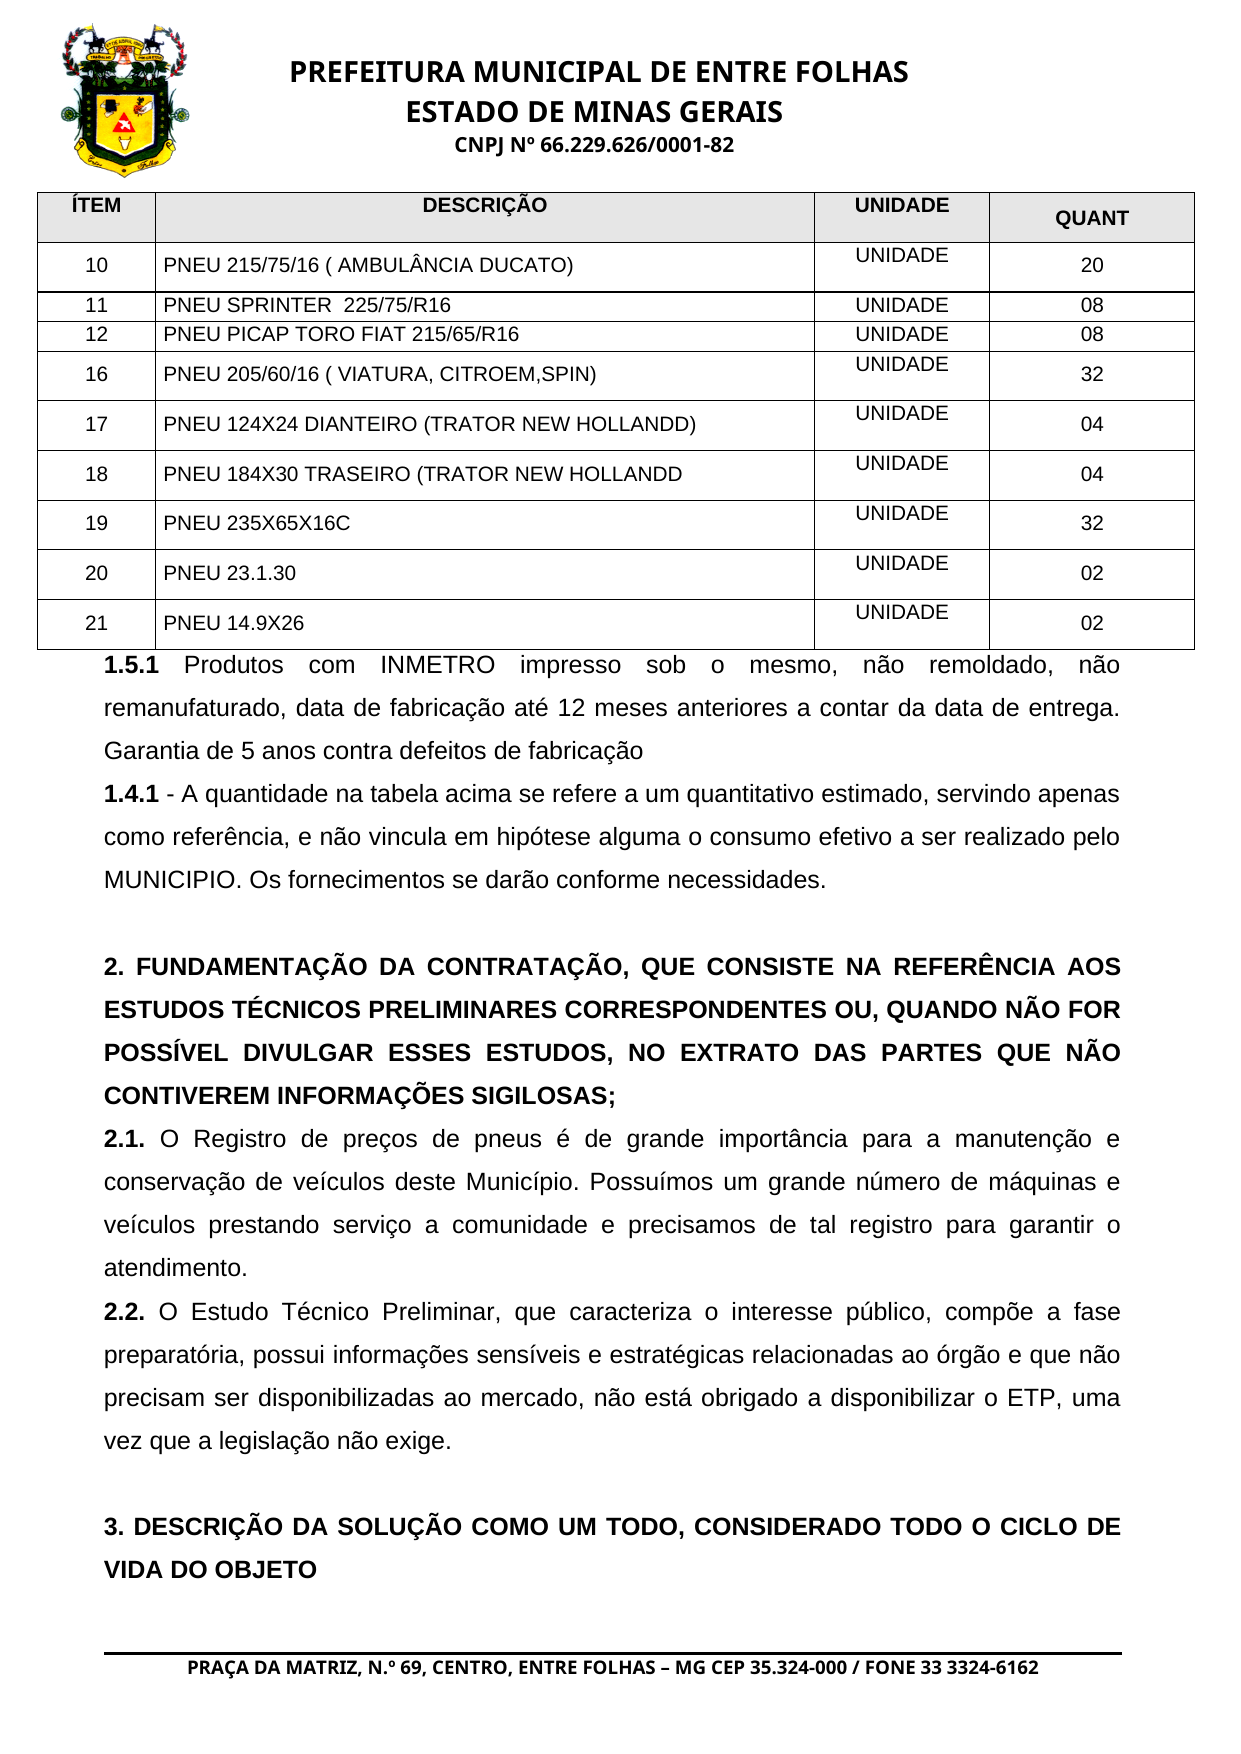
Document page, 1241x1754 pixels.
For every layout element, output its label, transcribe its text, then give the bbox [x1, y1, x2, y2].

table_cell Unidade [815, 600, 989, 649]
table_cell Unidade [815, 243, 989, 291]
table_cell Unidade [815, 322, 989, 351]
picture [54, 16, 193, 176]
table_cell 32 [990, 352, 1194, 400]
table_cell 16 [38, 352, 155, 400]
table_cell Pneu 205/60/16 ( viatura, citroem,Spin) [156, 352, 814, 400]
table_cell Pneu 23.1.30 [156, 550, 814, 599]
table_cell Unidade [815, 550, 989, 599]
table_cell 10 [38, 243, 155, 291]
table_cell Unidade [815, 401, 989, 450]
table_cell 02 [990, 600, 1194, 649]
table_cell Pneu 215/75/16 ( ambulância DUCATO) [156, 243, 814, 291]
table_cell Pneu 14.9X26 [156, 600, 814, 649]
text 2.2. O Estudo Técnico Preliminar, que caracteriza o interesse público, compõe a fase preparatória, possui informações sensíveis e estratégicas relacionadas ao órgão e que não precisam ser disponibilizadas ao mercado, não está obrigado a disponibilizar o ETP, uma vez que a legislação não exige. [103, 1297, 1122, 1455]
text 2.1. O Registro de preços de pneus é de grande importância para a manutenção e conservação de veículos deste Município. Possuímos um grande número de máquinas e veículos prestando serviço a comunidade e precisamos de tal registro para garantir o atendimento. [103, 1124, 1122, 1282]
table_cell 02 [990, 550, 1194, 599]
table_cell 21 [38, 600, 155, 649]
table_cell Pneu 124x24 dianteiro (trator New Hollandd) [156, 401, 814, 450]
table_cell 20 [38, 550, 155, 599]
table_cell Unidade [815, 293, 989, 321]
table_cell Pneu 235x65x16c [156, 501, 814, 549]
table_cell 04 [990, 451, 1194, 499]
table_cell Pneu Picap Toro Fiat 215/65/r16 [156, 322, 814, 351]
table_cell Unidade [815, 501, 989, 549]
table_cell 08 [990, 293, 1194, 321]
table_cell Pneu 184x30 traseiro (trator New Hollandd [156, 451, 814, 499]
table_header DESCRIÇÃO [156, 193, 814, 242]
table_cell 12 [38, 322, 155, 351]
text 3. descrição da solução como um todo, considerado todo o ciclo de vida do objeto [103, 1512, 1122, 1584]
table_header ÍTEM [38, 193, 155, 242]
table_cell Unidade [815, 451, 989, 499]
text 1.4.1 - A quantidade na tabela acima se refere a um quantitativo estimado, servindo apenas como referência, e não vincula em hipótese alguma o consumo efetivo a ser realizado pelo MUNICIPIO. Os fornecimentos se darão conforme necessidades. [103, 779, 1122, 894]
table_cell 17 [38, 401, 155, 450]
text 2. fundamentação da contratação, que consiste na referência aos estudos técnicos preliminares correspondentes ou, quando não for possível divulgar esses estudos, no extrato das partes que não contiverem informações sigilosas; [103, 952, 1122, 1110]
table_cell 04 [990, 401, 1194, 450]
table_header UNIDADE [815, 193, 989, 242]
table_header QUANT [990, 193, 1194, 242]
table_cell 32 [990, 501, 1194, 549]
table_cell 08 [990, 322, 1194, 351]
table_cell Unidade [815, 352, 989, 400]
table_cell 20 [990, 243, 1194, 291]
list 1.5.1 Produtos com INMETRO impresso sob o mesmo, não remoldado, não remanufaturado, data de fabricação até 12 meses anteriores a contar da data de entrega. Garantia de 5 anos contra defeitos de fabricação [103, 650, 1122, 765]
table_cell Pneu Sprinter 225/75/R16 [156, 293, 814, 321]
table_cell 18 [38, 451, 155, 499]
table_cell 19 [38, 501, 155, 549]
table_cell 11 [38, 293, 155, 321]
